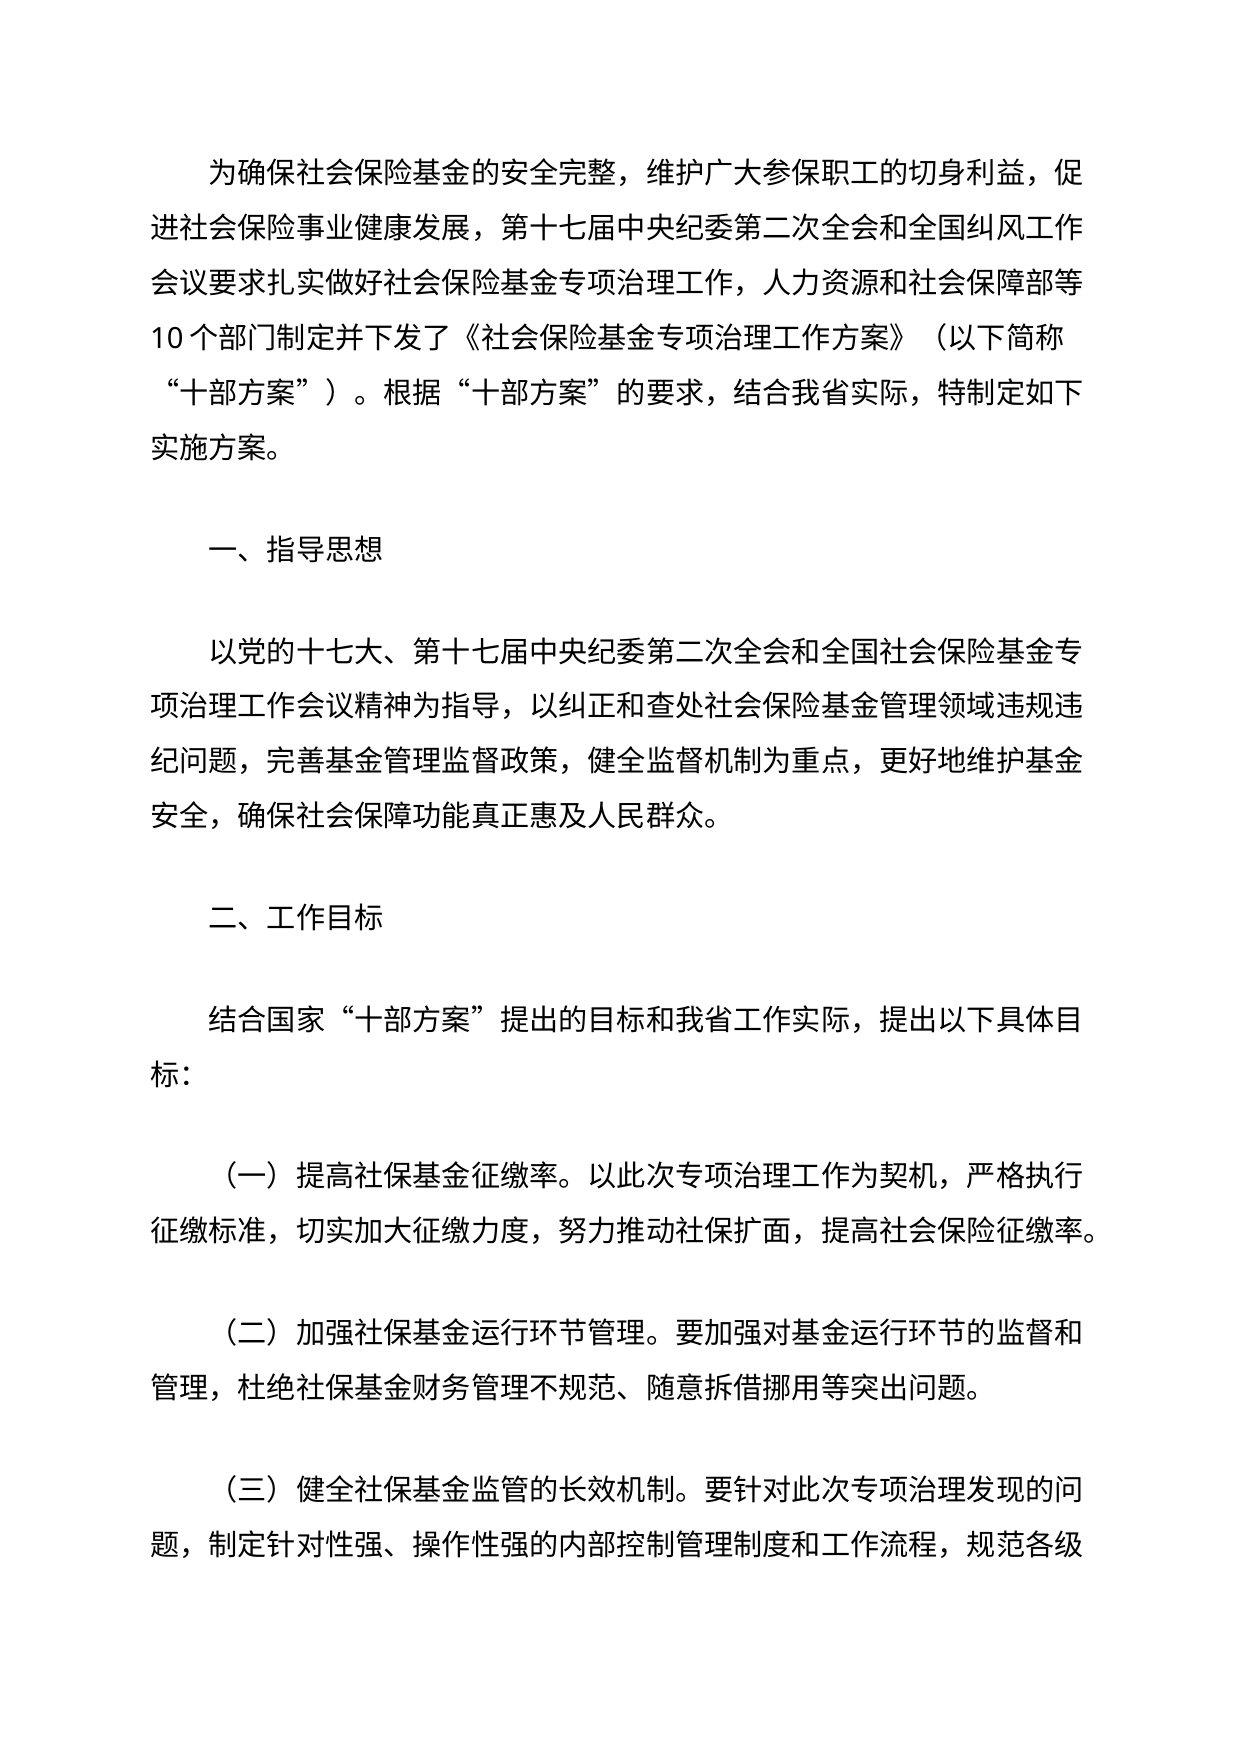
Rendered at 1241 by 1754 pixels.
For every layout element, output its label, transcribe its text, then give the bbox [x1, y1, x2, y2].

text 为确保社会保险基金的安全完整，维护广大参保职工的切身利益，促进社会保险事业健康发展，第十七届中央纪委第二次全会和全国纠风工作会议要求扎实做好社会保险基金专项治理工作，人力资源和社会保障部等10个部门制定并下发了《社会保险基金专项治理工作方案》（以下简称“十部方案”）。根据“十部方案”的要求，结合我省实际，特制定如下实施方案。 [150, 150, 1090, 467]
text 结合国家“十部方案”提出的目标和我省工作实际，提出以下具体目标： [150, 996, 1090, 1093]
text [150, 1466, 1090, 1563]
text （二）加强社保基金运行环节管理。要加强对基金运行环节的监督和管理，杜绝社保基金财务管理不规范、随意拆借挪用等突出问题。 [150, 1310, 1090, 1407]
text （一）提高社保基金征缴率。以此次专项治理工作为契机，严格执行征缴标准，切实加大征缴力度，努力推动社保扩面，提高社会保险征缴率。 [150, 1153, 1090, 1250]
text 二、工作目标 [150, 894, 1090, 937]
text 以党的十七大、第十七届中央纪委第二次全会和全国社会保险基金专项治理工作会议精神为指导，以纠正和查处社会保险基金管理领域违规违纪问题，完善基金管理监督政策，健全监督机制为重点，更好地维护基金安全，确保社会保障功能真正惠及人民群众。 [150, 628, 1090, 835]
text 一、指导思想 [150, 526, 1090, 569]
